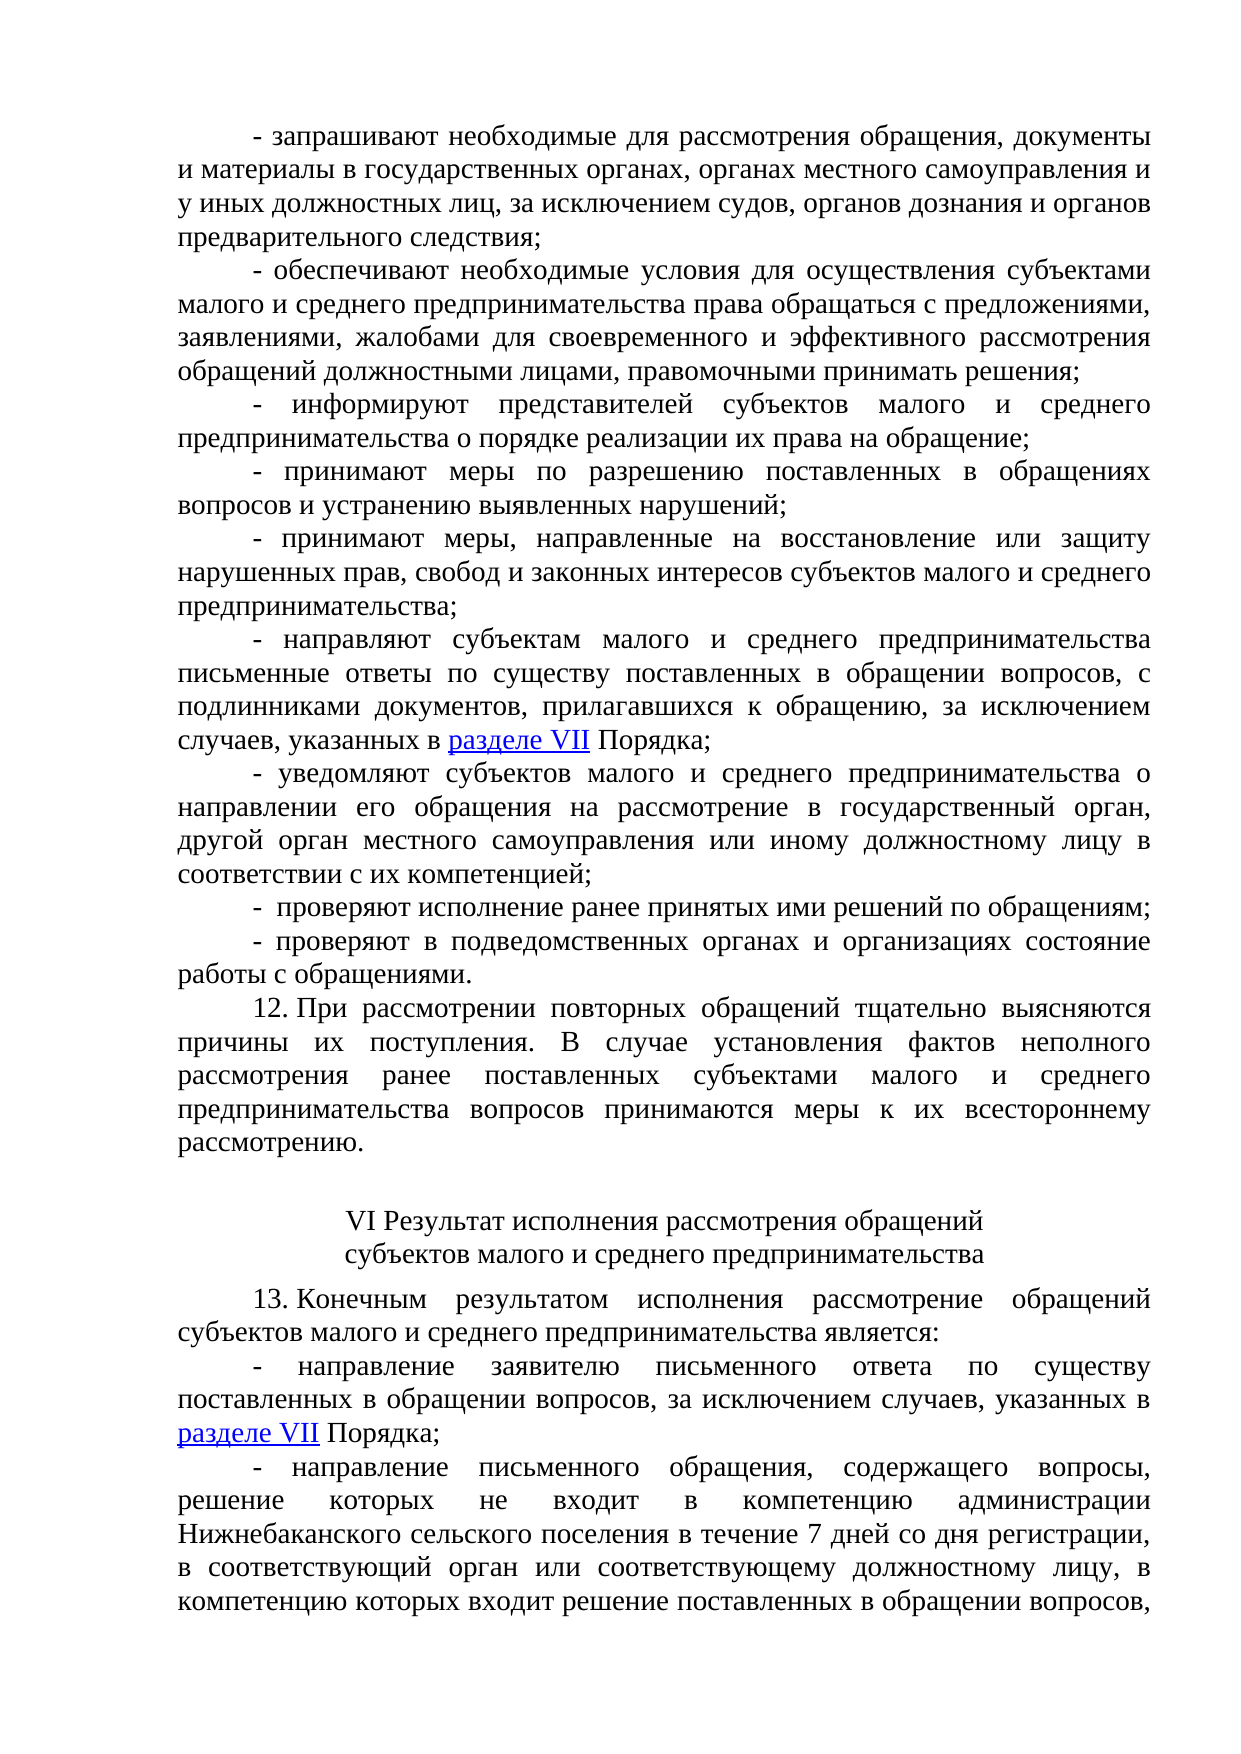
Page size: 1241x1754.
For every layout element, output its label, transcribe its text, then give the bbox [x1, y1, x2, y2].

text - проверяют в подведомственных органах и организациях состояние работы с обращениями. [177, 923, 1152, 990]
text VI Результат исполнения рассмотрения обращений субъектов малого и среднего предпринимательства [177, 1203, 1152, 1270]
text - направление заявителю письменного ответа по существу поставленных в обращении вопросов, за исключением случаев, указанных в разделе VII Порядка; [177, 1348, 1152, 1449]
text - информируют представителей субъектов малого и среднего предпринимательства о порядке реализации их права на обращение; [177, 386, 1152, 453]
text - принимают меры, направленные на восстановление или защиту нарушенных прав, свобод и законных интересов субъектов малого и среднего предпринимательства; [177, 521, 1152, 621]
text - принимают меры по разрешению поставленных в обращениях вопросов и устранению выявленных нарушений; [177, 453, 1152, 521]
text - обеспечивают необходимые условия для осуществления субъектами малого и среднего предпринимательства права обращаться с предложениями, заявлениями, жалобами для своевременного и эффективного рассмотрения обращений должностными лицами, правомочными принимать решения; [177, 252, 1152, 386]
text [177, 1449, 1152, 1616]
text - проверяют исполнение ранее принятых ими решений по обращениям; [177, 889, 1152, 923]
text - направляют субъектам малого и среднего предпринимательства письменные ответы по существу поставленных в обращении вопросов, с подлинниками документов, прилагавшихся к обращению, за исключением случаев, указанных в разделе VII Порядка; [177, 621, 1152, 755]
text 13. Конечным результатом исполнения рассмотрение обращений субъектов малого и среднего предпринимательства является: [177, 1281, 1152, 1348]
text 12. При рассмотрении повторных обращений тщательно выясняются причины их поступления. В случае установления фактов неполного рассмотрения ранее поставленных субъектами малого и среднего предпринимательства вопросов принимаются меры к их всестороннему рассмотрению. [177, 990, 1152, 1158]
text - запрашивают необходимые для рассмотрения обращения, документы и материалы в государственных органах, органах местного самоуправления и у иных должностных лиц, за исключением судов, органов дознания и органов предварительного следствия; [177, 118, 1152, 252]
text - уведомляют субъектов малого и среднего предпринимательства о направлении его обращения на рассмотрение в государственный орган, другой орган местного самоуправления или иному должностному лицу в соответствии с их компетенцией; [177, 755, 1152, 889]
